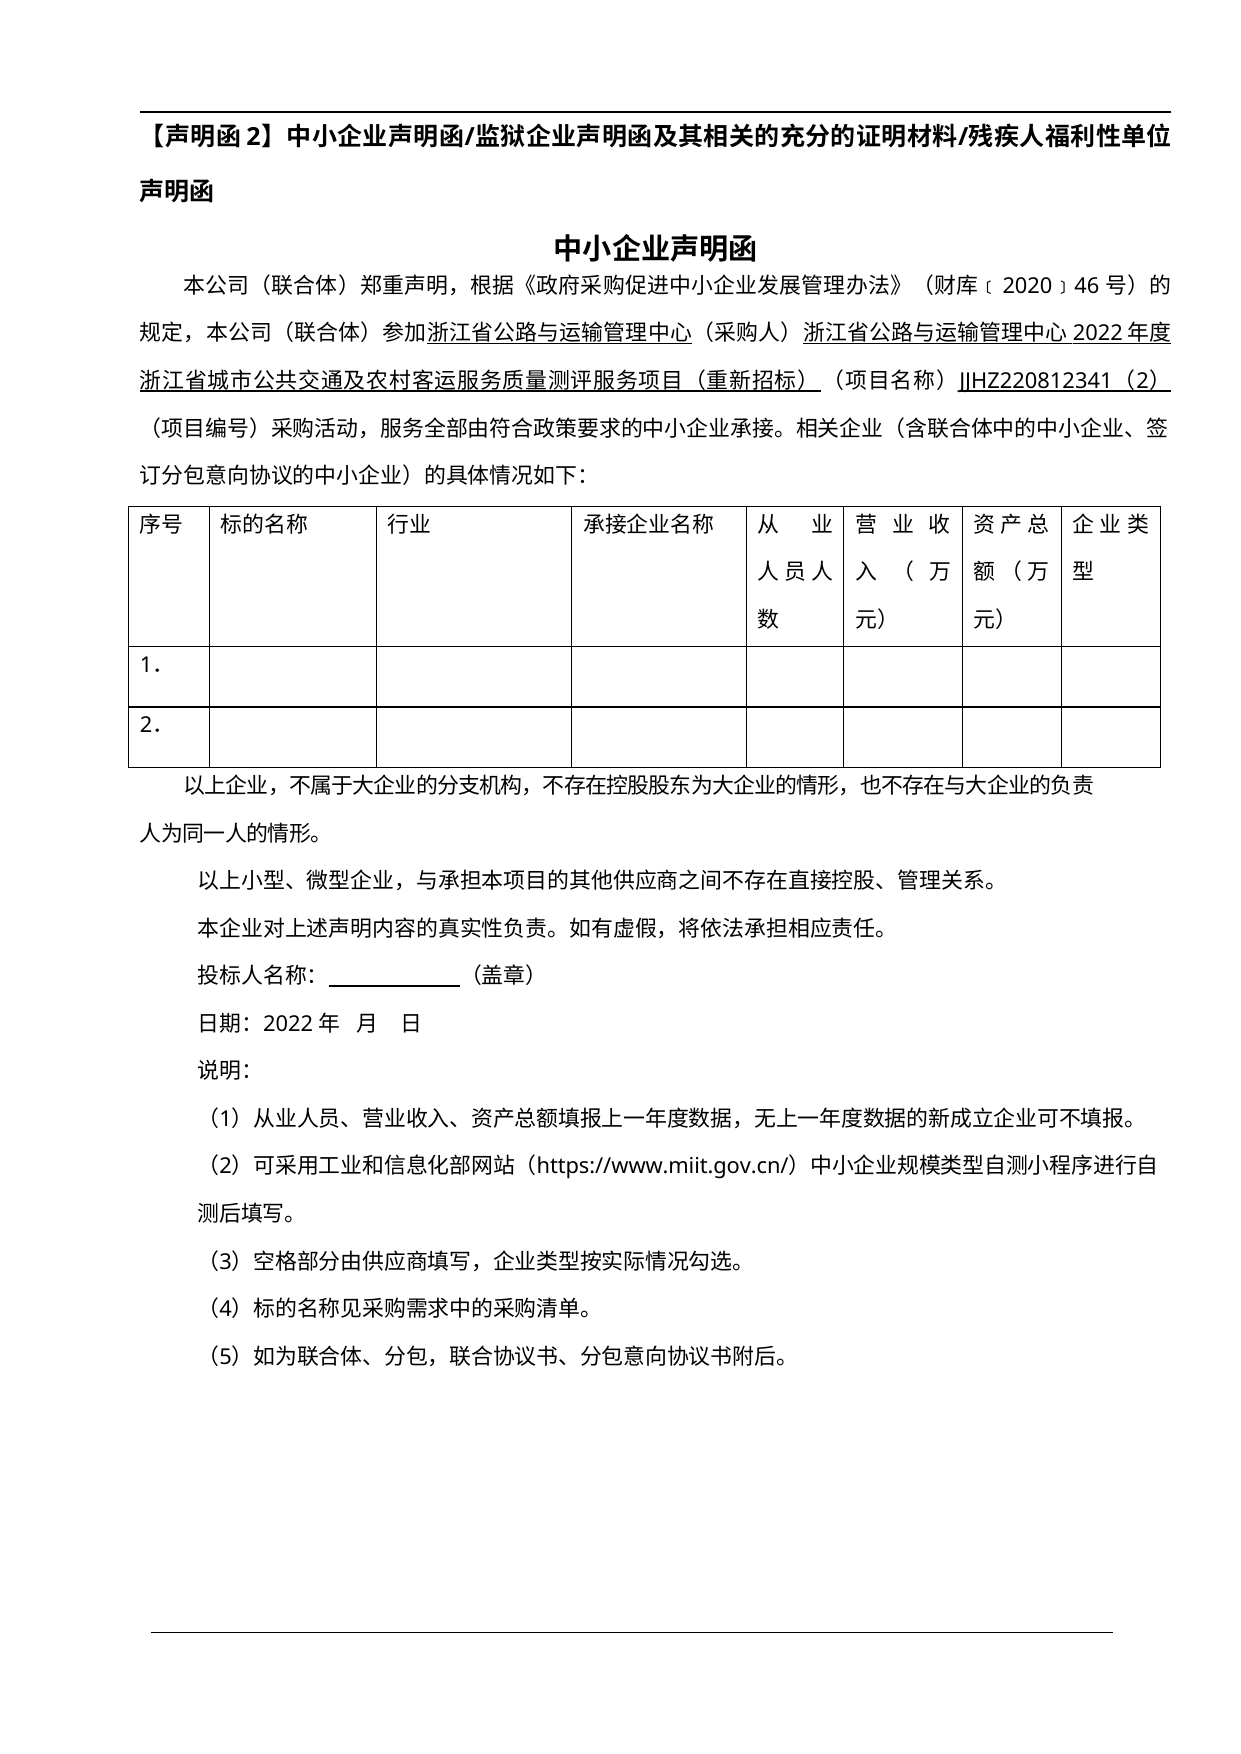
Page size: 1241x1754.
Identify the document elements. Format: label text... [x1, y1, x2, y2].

table_header 标的名称 [210, 507, 376, 646]
table_cell [963, 708, 1061, 767]
table_cell [844, 647, 962, 706]
text 本公司（联合体）郑重声明，根据《政府采购促进中小企业发展管理办法》（财库﹝2020﹞46 号）的规定，本公司（联合体）参加浙江省公路与运输管理中心（采购人）浙江省公路与运输管理中心2022年度浙江省城市公共交通及农村客运服务质量测评服务项目（重新招标）（项目名称）JJHZ220812341（2）（项目编号）采购活动，服务全部由符合政策要求的中小企业承接。相关企业（含联合体中的中小企业、签订分包意向协议的中小企业）的具体情况如下： [139, 268, 1171, 490]
table_cell [844, 708, 962, 767]
table_cell [1062, 708, 1160, 767]
table_header 承接企业名称 [572, 507, 746, 646]
text 中小企业声明函 [139, 225, 1171, 268]
table_header 企 业 类型 [1062, 507, 1160, 646]
table_cell [377, 647, 571, 706]
table_cell 1． [129, 647, 209, 706]
text 说明： [197, 1053, 1171, 1085]
table_cell 2． [129, 708, 209, 767]
table_cell [572, 708, 746, 767]
text （1）从业人员、营业收入、资产总额填报上一年度数据，无上一年度数据的新成立企业可不填报。 [197, 1101, 1171, 1133]
text 投标人名称： （盖章） 日期：2022 年 月 日 [197, 958, 548, 1038]
table_header 资 产 总额 （ 万 元） [963, 507, 1061, 646]
table_cell [210, 708, 376, 767]
text （2）可采用工业和信息化部网站（https://www.miit.gov.cn/）中小企业规模类型自测小程序进行自测后填写。 [197, 1148, 1171, 1228]
table_cell [747, 708, 843, 767]
table_cell [210, 647, 376, 706]
text 以上小型、微型企业，与承担本项目的其他供应商之间不存在直接控股、管理关系。本企业对上述声明内容的真实性负责。如有虚假，将依法承担相应责任。 [197, 863, 1007, 942]
table_cell [1062, 647, 1160, 706]
table_header 行业 [377, 507, 571, 646]
text （4）标的名称见采购需求中的采购清单。 [197, 1291, 1171, 1323]
subtitle 【声明函2】中小企业声明函/监狱企业声明函及其相关的充分的证明材料/残疾人福利性单位声明函 [139, 117, 1171, 207]
table_cell [377, 708, 571, 767]
text （5）如为联合体、分包，联合协议书、分包意向协议书附后。 [197, 1339, 1171, 1371]
table_cell [572, 647, 746, 706]
table_cell [963, 647, 1061, 706]
text （3）空格部分由供应商填写，企业类型按实际情况勾选。 [197, 1244, 1171, 1275]
table_header 序号 [129, 507, 209, 646]
text 以上企业，不属于大企业的分支机构，不存在控股股东为大企业的情形，也不存在与大企业的负责人为同一人的情形。 [139, 768, 1111, 847]
table_header 营 业 收 入（万元） [844, 507, 962, 646]
table_header 从 业 人员人数 [747, 507, 843, 646]
table_cell [747, 647, 843, 706]
